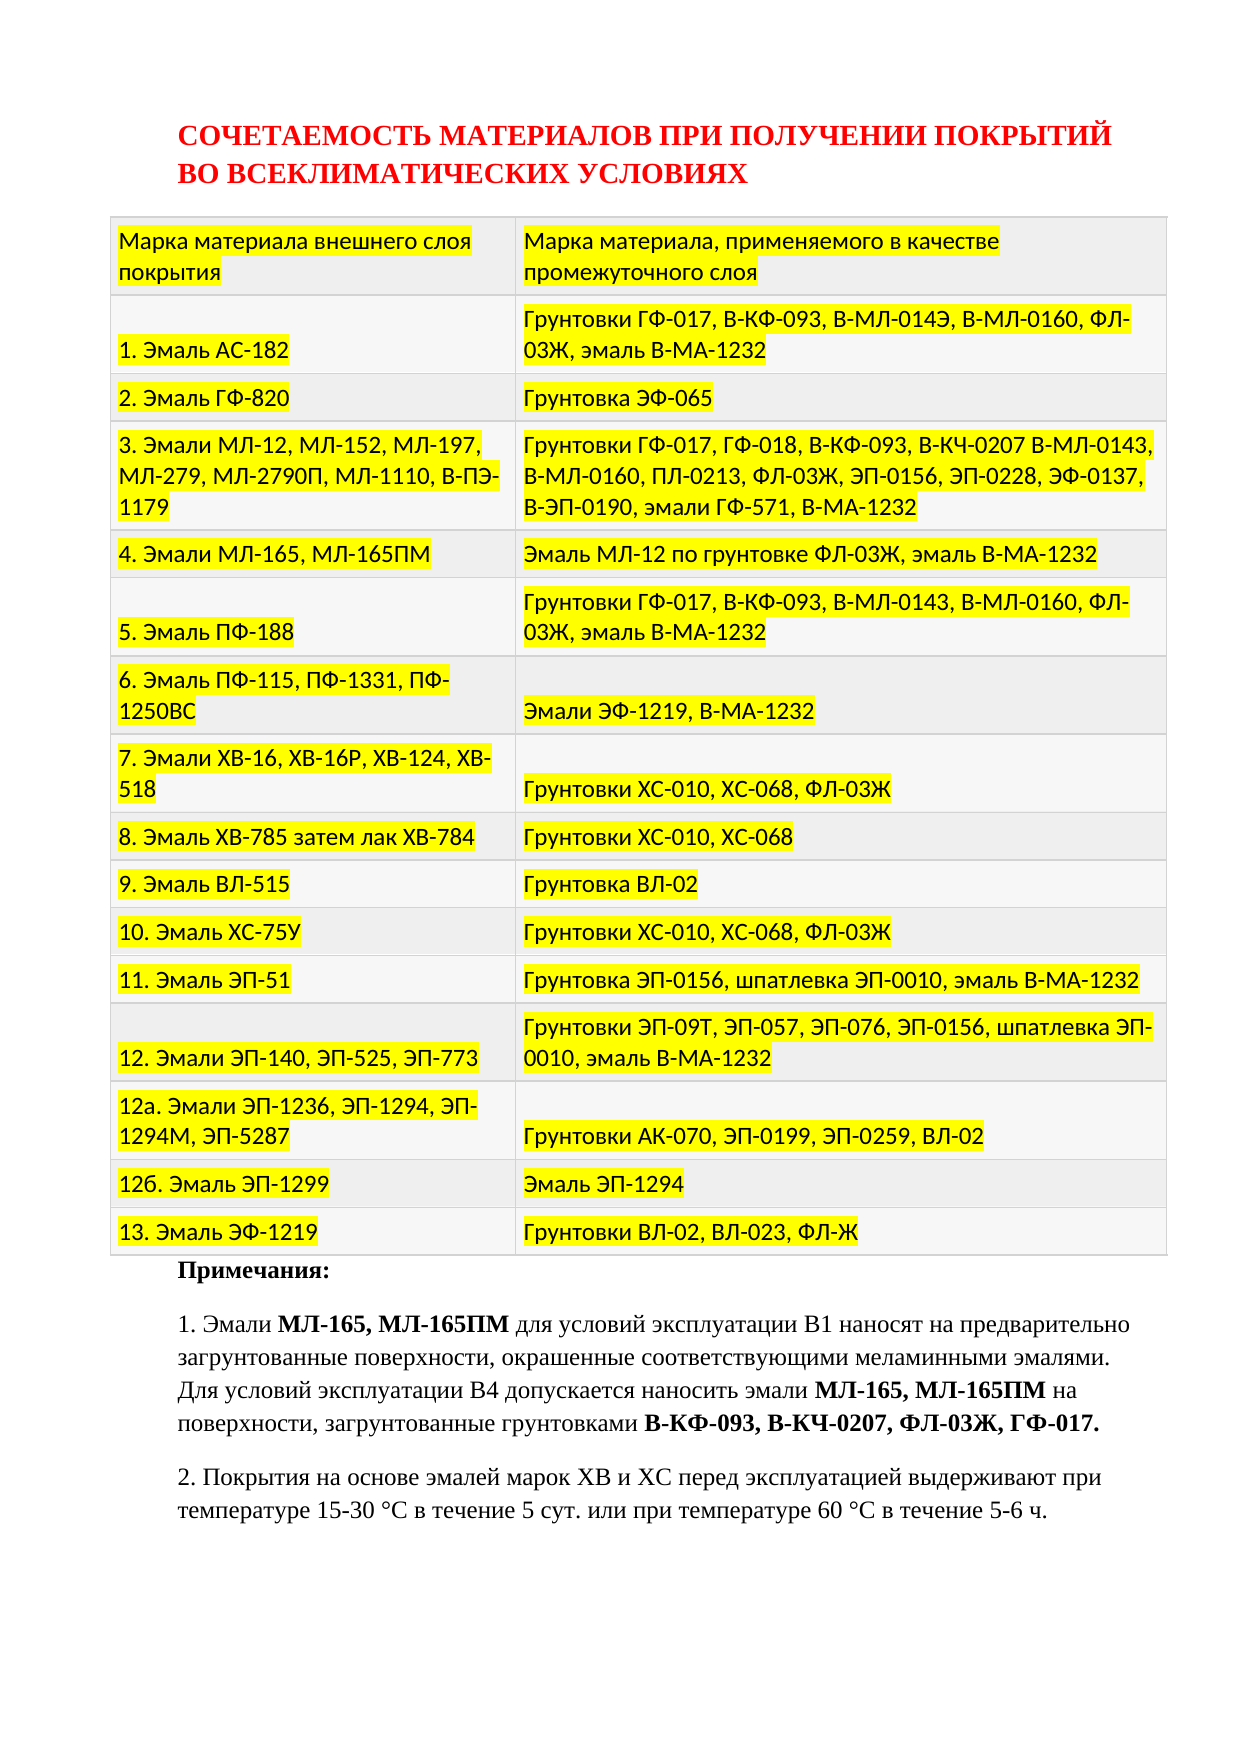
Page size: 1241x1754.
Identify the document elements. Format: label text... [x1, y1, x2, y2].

table_cell 3. Эмали МЛ-12, МЛ-152, МЛ-197, МЛ-279, МЛ-2790П, МЛ-1110, В-ПЭ-1179 [111, 422, 515, 529]
table_cell Эмали ЭФ-1219, В-МА-1232 [516, 657, 1166, 733]
table_cell Грунтовки ВЛ-02, ВЛ-023, ФЛ-Ж [516, 1208, 1166, 1254]
table_cell 12а. Эмали ЭП-1236, ЭП-1294, ЭП-1294М, ЭП-5287 [111, 1082, 515, 1159]
table_cell 7. Эмали ХВ-16, ХВ-16Р, ХВ-124, ХВ-518 [111, 735, 515, 811]
table_cell 1. Эмаль АС-182 [111, 296, 515, 372]
table_cell Грунтовки ХС-010, ХС-068, ФЛ-03Ж [516, 735, 1166, 811]
table_cell 2. Эмаль ГФ-820 [111, 374, 515, 420]
text 1. Эмали МЛ-165, МЛ-165ПМ для условий эксплуатации В1 наносят на предварительно загрунтованные поверхности, окрашенные соответствующими меламинными эмалями. Для условий эксплуатации В4 допускается наносить эмали МЛ-165, МЛ-165ПМ на поверхности, загрунтованные грунтовками В-КФ-093, В-КЧ-0207, ФЛ-03Ж, ГФ-017. [177, 1309, 1152, 1437]
table_cell 8. Эмаль ХВ-785 затем лак ХВ-784 [111, 813, 515, 859]
text Примечания: [177, 1256, 1152, 1284]
table_cell Грунтовки ХС-010, ХС-068, ФЛ-03Ж [516, 908, 1166, 954]
table_cell Грунтовка ЭФ-065 [516, 374, 1166, 420]
table_cell 13. Эмаль ЭФ-1219 [111, 1208, 515, 1254]
table_cell Грунтовки ГФ-017, В-КФ-093, В-МЛ-014Э, В-МЛ-0160, ФЛ-03Ж, эмаль В-МА-1232 [516, 296, 1166, 372]
table_cell Грунтовки ХС-010, ХС-068 [516, 813, 1166, 859]
table_cell Грунтовки ГФ-017, ГФ-018, В-КФ-093, В-КЧ-0207 В-МЛ-0143, В-МЛ-0160, ПЛ-0213, ФЛ-03Ж, ЭП-0156, ЭП-0228, ЭФ-0137, В-ЭП-0190, эмали ГФ-571, В-МА-1232 [516, 422, 1166, 529]
table_cell 12б. Эмаль ЭП-1299 [111, 1160, 515, 1206]
table_cell Грунтовки АК-070, ЭП-0199, ЭП-0259, ВЛ-02 [516, 1082, 1166, 1159]
table_cell 12. Эмали ЭП-140, ЭП-525, ЭП-773 [111, 1004, 515, 1080]
table_header Марка материала, применяемого в качестве промежуточного слоя [516, 218, 1166, 294]
table_cell 6. Эмаль ПФ-115, ПФ-1331, ПФ-1250ВС [111, 657, 515, 733]
table_cell Эмаль МЛ-12 по грунтовке ФЛ-03Ж, эмаль В-МА-1232 [516, 531, 1166, 577]
table_cell 10. Эмаль ХС-75У [111, 908, 515, 954]
table_cell Эмаль ЭП-1294 [516, 1160, 1166, 1206]
table_cell 11. Эмаль ЭП-51 [111, 956, 515, 1002]
table_cell 9. Эмаль ВЛ-515 [111, 861, 515, 907]
table_cell Грунтовки ЭП-09Т, ЭП-057, ЭП-076, ЭП-0156, шпатлевка ЭП-0010, эмаль В-МА-1232 [516, 1004, 1166, 1080]
table_cell 4. Эмали МЛ-165, МЛ-165ПМ [111, 531, 515, 577]
table_cell Грунтовка ЭП-0156, шпатлевка ЭП-0010, эмаль В-МА-1232 [516, 956, 1166, 1002]
text 2. Покрытия на основе эмалей марок ХВ и ХС перед эксплуатацией выдерживают при температуре 15-30 °С в течение 5 сут. или при температуре 60 °С в течение 5-6 ч. [177, 1462, 1152, 1524]
table_cell Грунтовки ГФ-017, В-КФ-093, В-МЛ-0143, В-МЛ-0160, ФЛ-03Ж, эмаль В-МА-1232 [516, 578, 1166, 655]
text СОЧЕТАЕМОСТЬ МАТЕРИАЛОВ ПРИ ПОЛУЧЕНИИ ПОКРЫТИЙ ВО ВСЕКЛИМАТИЧЕСКИХ УСЛОВИЯХ [177, 118, 1152, 190]
table_cell Грунтовка ВЛ-02 [516, 861, 1166, 907]
table_header Марка материала внешнего слоя покрытия [111, 218, 515, 294]
table_cell 5. Эмаль ПФ-188 [111, 578, 515, 655]
